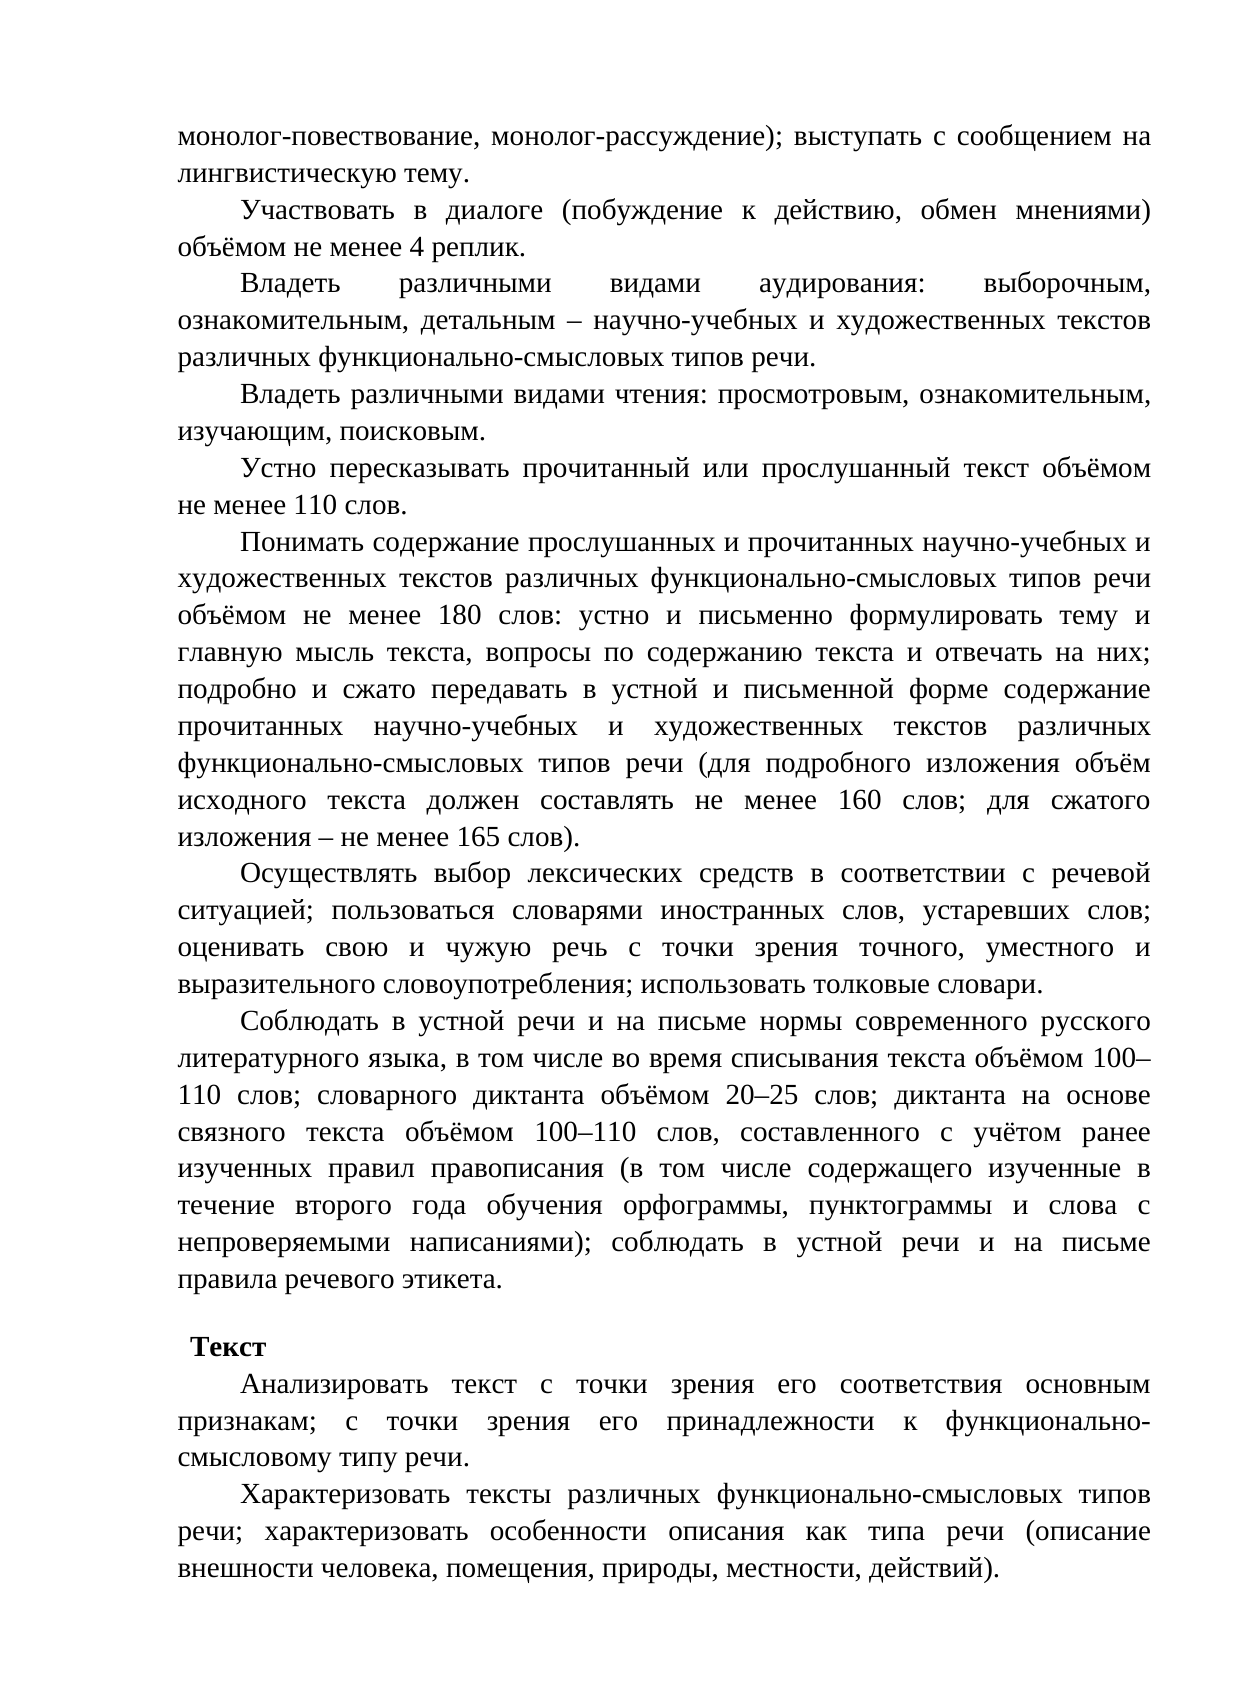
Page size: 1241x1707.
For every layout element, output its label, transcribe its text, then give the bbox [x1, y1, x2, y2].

text Характеризовать тексты различных функционально-смысловых типов речи; характеризовать особенности описания как типа речи (описание внешности человека, помещения, природы, местности, действий). [177, 1476, 1152, 1584]
text Участвовать в диалоге (побуждение к действию, обмен мнениями) объёмом не менее 4 реплик. [177, 192, 1152, 262]
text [177, 118, 1152, 188]
text Анализировать текст с точки зрения его соответствия основным признакам; с точки зрения его принадлежности к функционально-смысловому типу речи. [177, 1366, 1152, 1473]
text Владеть различными видами чтения: просмотровым, ознакомительным, изучающим, поисковым. [177, 376, 1152, 447]
text Соблюдать в устной речи и на письме нормы современного русского литературного языка, в том числе во время списывания текста объёмом 100–110 слов; словарного диктанта объёмом 20–25 слов; диктанта на основе связного текста объёмом 100–110 слов, составленного с учётом ранее изученных правил правописания (в том числе содержащего изученные в течение второго года обучения орфограммы, пунктограммы и слова с непроверяемыми написаниями); соблюдать в устной речи и на письме правила речевого этикета. [177, 1003, 1152, 1295]
text Понимать содержание прослушанных и прочитанных научно-учебных и художественных текстов различных функционально-смысловых типов речи объёмом не менее 180 слов: устно и письменно формулировать тему и главную мысль текста, вопросы по содержанию текста и отвечать на них; подробно и сжато передавать в устной и письменной форме содержание прочитанных научно-учебных и художественных текстов различных функционально-смысловых типов речи (для подробного изложения объём исходного текста должен составлять не менее 160 слов; для сжатого изложения – не менее 165 слов). [177, 524, 1152, 852]
text Владеть различными видами аудирования: выборочным, ознакомительным, детальным – научно-учебных и художественных текстов различных функционально-смысловых типов речи. [177, 266, 1152, 373]
text Устно пересказывать прочитанный или прослушанный текст объёмом не менее 110 слов. [177, 450, 1152, 520]
text Осуществлять выбор лексических средств в соответствии с речевой ситуацией; пользоваться словарями иностранных слов, устаревших слов; оценивать свою и чужую речь с точки зрения точного, уместного и выразительного словоупотребления; использовать толковые словари. [177, 856, 1152, 1000]
text Текст [190, 1329, 1152, 1362]
